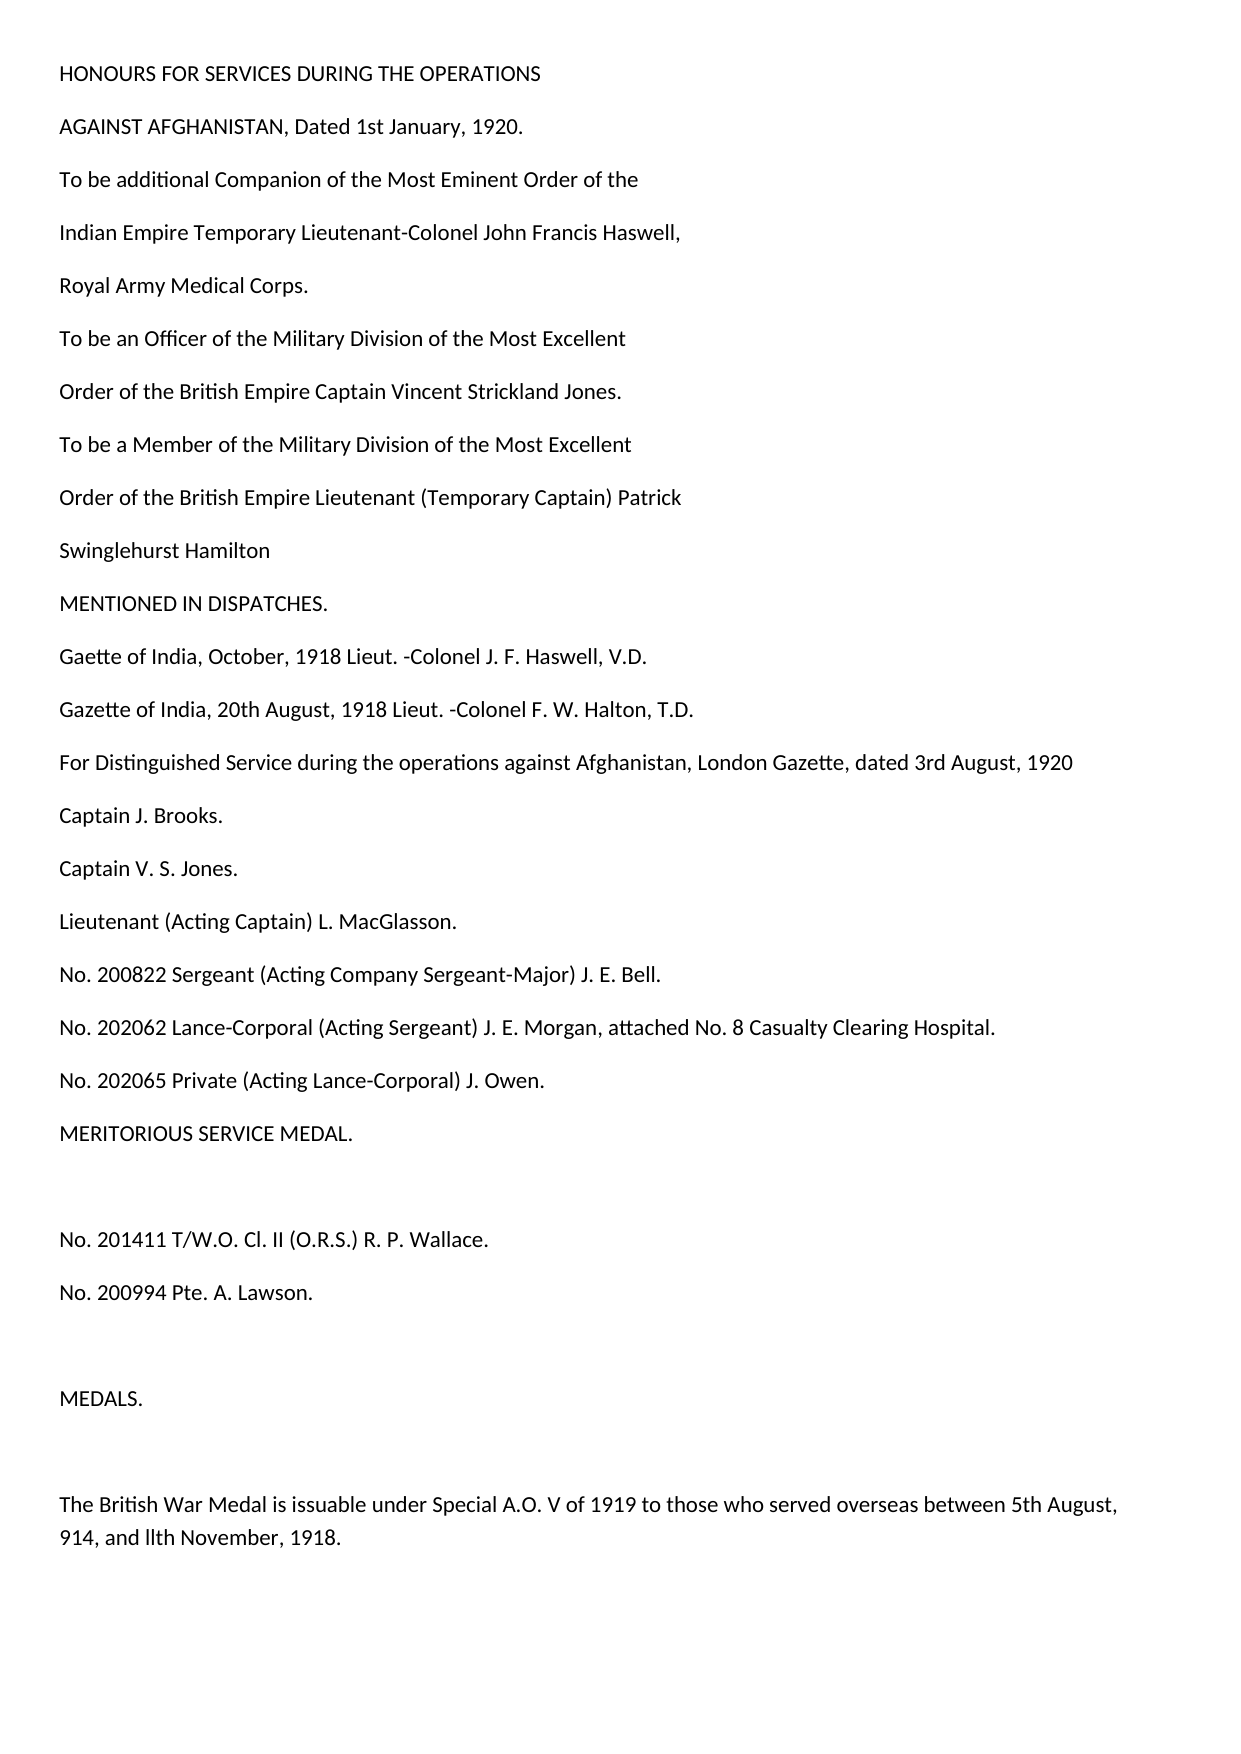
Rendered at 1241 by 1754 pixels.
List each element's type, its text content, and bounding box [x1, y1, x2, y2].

text Indian Empire Temporary Lieutenant-Colonel John Francis Haswell, [59, 218, 1152, 246]
text HONOURS FOR SERVICES DURING THE OPERATIONS [59, 59, 1152, 87]
text To be additional Companion of the Most Eminent Order of the [59, 165, 1152, 193]
text To be an Officer of the Military Division of the Most Excellent [59, 324, 1152, 352]
text AGAINST AFGHANISTAN, Dated 1st January, 1920. [59, 112, 1152, 140]
text Order of the British Empire Captain Vincent Strickland Jones. [59, 377, 1152, 405]
text MERITORIOUS SERVICE MEDAL. [59, 1119, 1152, 1147]
text Gazette of India, 20th August, 1918 Lieut. -Colonel F. W. Halton, T.D. [59, 695, 1152, 723]
text MENTIONED IN DISPATCHES. [59, 589, 1152, 617]
text No. 202062 Lance-Corporal (Acting Sergeant) J. E. Morgan, attached No. 8 Casualty Clearing Hospital. [59, 1013, 1152, 1041]
text No. 200822 Sergeant (Acting Company Sergeant-Major) J. E. Bell. [59, 960, 1152, 988]
text Swinglehurst Hamilton [59, 536, 1152, 564]
text Captain V. S. Jones. [59, 854, 1152, 882]
text No. 200994 Pte. A. Lawson. [59, 1278, 1152, 1307]
text Royal Army Medical Corps. [59, 271, 1152, 299]
text Lieutenant (Acting Captain) L. MacGlasson. [59, 907, 1152, 935]
text MEDALS. [59, 1384, 1152, 1413]
text The British War Medal is issuable under Special A.O. V of 1919 to those who served overseas between 5th August, 914, and llth November, 1918. [59, 1491, 1152, 1551]
text No. 201411 T/W.O. Cl. II (O.R.S.) R. P. Wallace. [59, 1226, 1152, 1253]
text No. 202065 Private (Acting Lance-Corporal) J. Owen. [59, 1066, 1152, 1094]
text Captain J. Brooks. [59, 801, 1152, 829]
text To be a Member of the Military Division of the Most Excellent [59, 430, 1152, 458]
text Order of the British Empire Lieutenant (Temporary Captain) Patrick [59, 483, 1152, 511]
text For Distinguished Service during the operations against Afghanistan, London Gazette, dated 3rd August, 1920 [59, 748, 1152, 776]
text Gaette of India, October, 1918 Lieut. -Colonel J. F. Haswell, V.D. [59, 642, 1152, 670]
